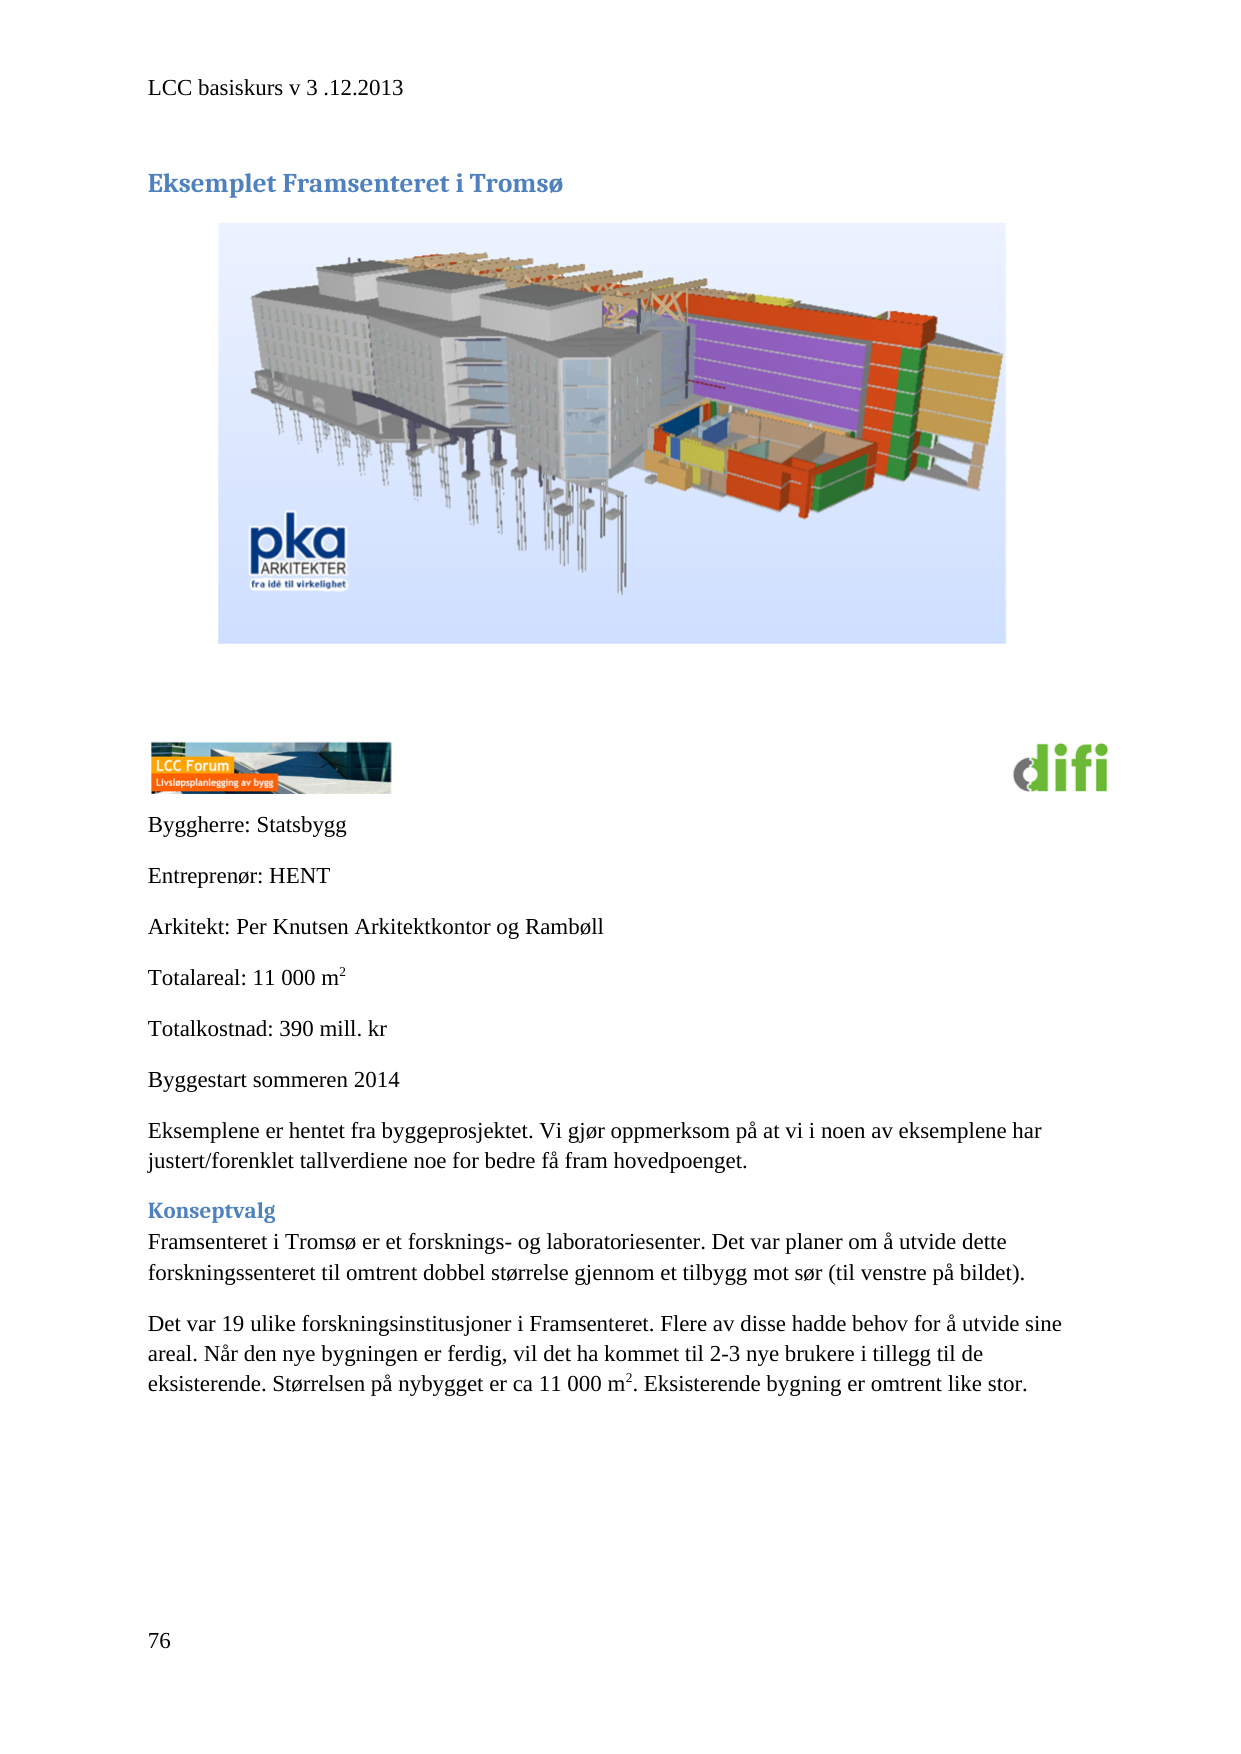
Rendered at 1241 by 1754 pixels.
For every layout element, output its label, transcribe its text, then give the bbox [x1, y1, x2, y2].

subtitle Konseptvalg [148, 1198, 1093, 1224]
text Eksemplene er hentet fra byggeprosjektet. Vi gjør oppmerksom på at vi i noen av eksemplene har justert/forenklet tallverdiene noe for bedre få fram hovedpoenget. [148, 1117, 1093, 1173]
text Framsenteret i Tromsø er et forsknings- og laboratoriesenter. Det var planer om å utvide dette forskningssenteret til omtrent dobbel størrelse gjennom et tilbygg mot sør (til venstre på bildet). [148, 1228, 1093, 1285]
text Totalareal: 11 000 m2 [148, 964, 1093, 990]
text Entreprenør: HENT [148, 862, 1093, 888]
text Totalkostnad: 390 mill. kr [148, 1015, 1093, 1041]
text Arkitekt: Per Knutsen Arkitektkontor og Rambøll [148, 913, 1093, 939]
picture [147, 204, 1128, 807]
text Byggherre: Statsbygg [148, 811, 1093, 837]
text Det var 19 ulike forskningsinstitusjoner i Framsenteret. Flere av disse hadde behov for å utvide sine areal. Når den nye bygningen er ferdig, vil det ha kommet til 2-3 nye brukere i tillegg til de eksisterende. Størrelsen på nybygget er ca 11 000 m2. Eksisterende bygning er omtrent like stor. [148, 1310, 1093, 1396]
subtitle Eksemplet Framsenteret i Tromsø [148, 168, 1093, 199]
text Byggestart sommeren 2014 [148, 1066, 1093, 1092]
